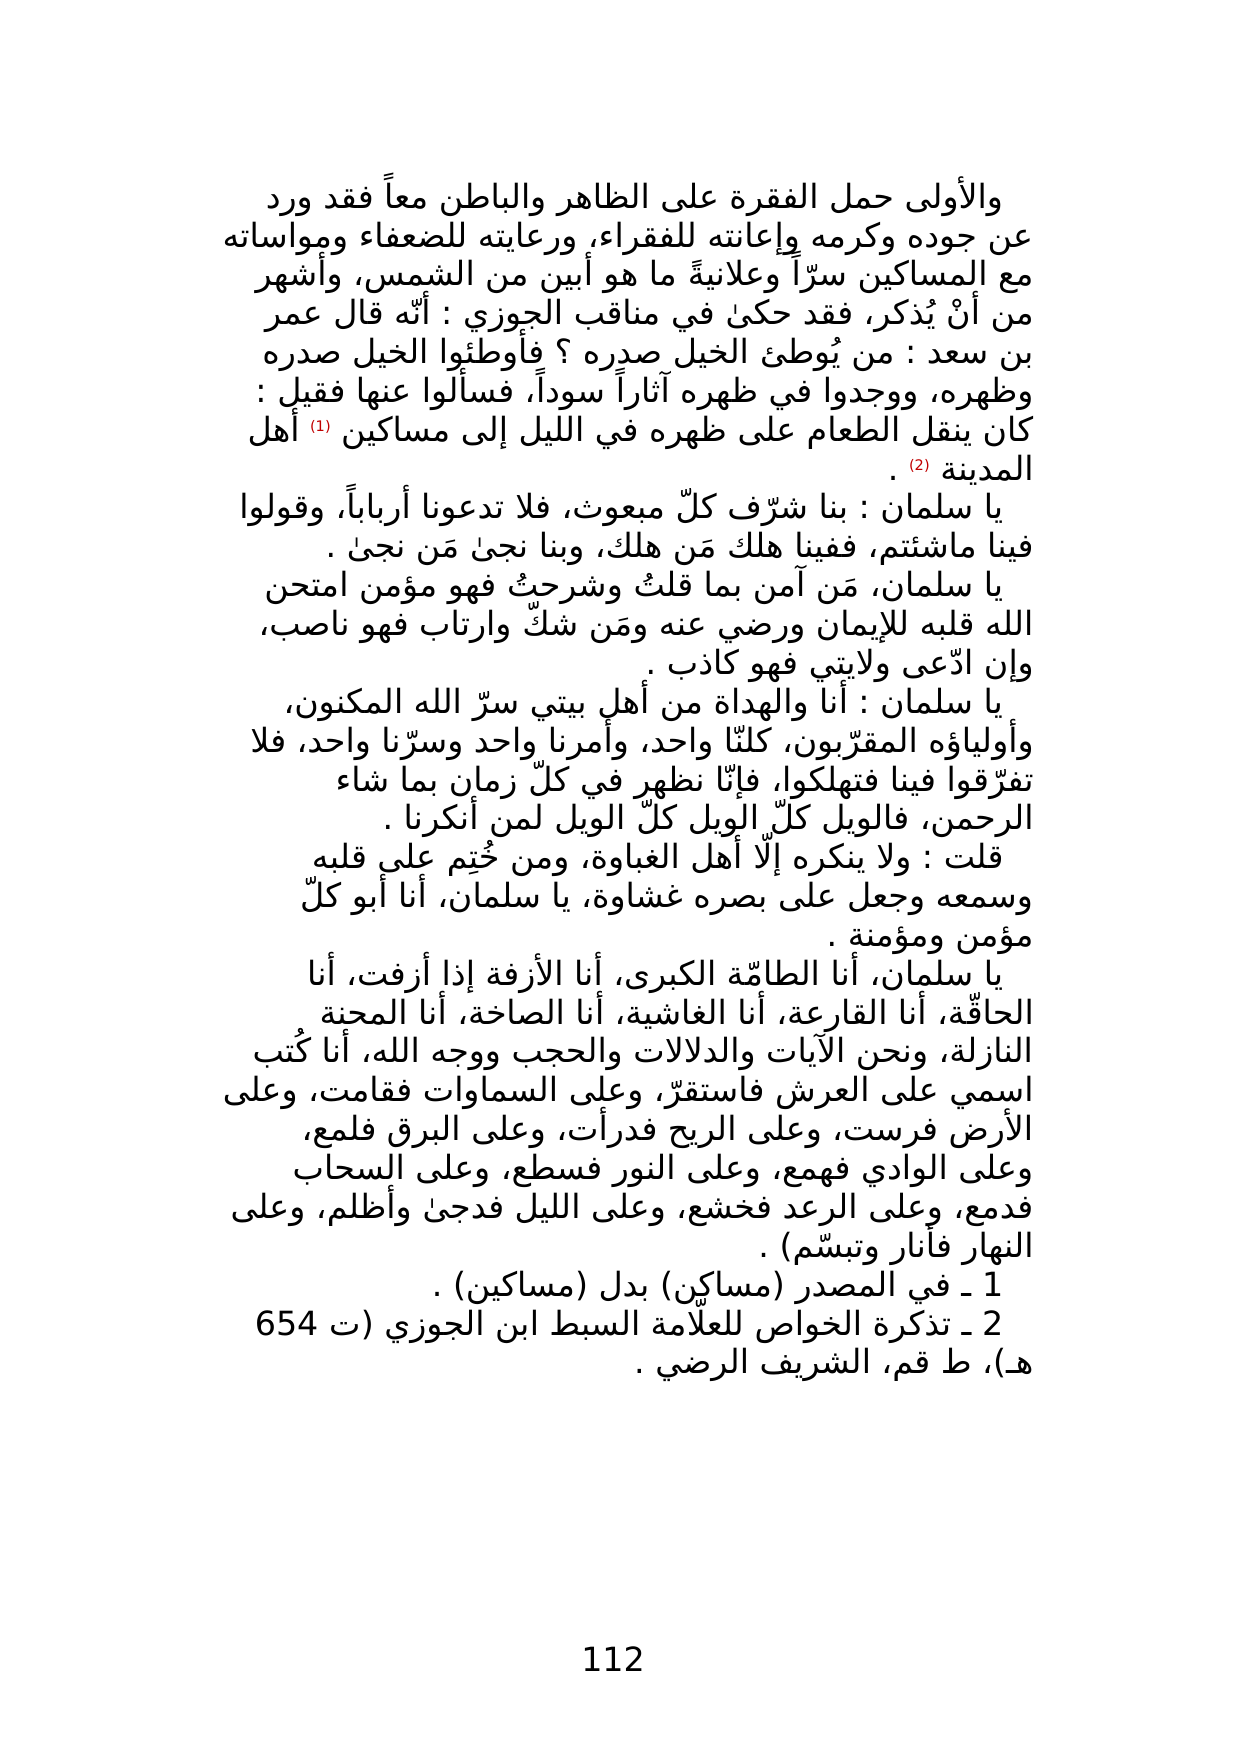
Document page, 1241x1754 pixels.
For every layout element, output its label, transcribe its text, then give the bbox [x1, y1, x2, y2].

text 2 ـ تذكرة الخواص للعلّامة السبط ابن الجوزي (ت 654 هـ)، ط قم، الشريف الرضي . [222, 1304, 1033, 1382]
text يا سلمان، أنا الطامّة الكبری، أنا الأزفة إذا أزفت، أنا الحاقّة، أنا القارعة، أنا الغاشية، أنا الصاخة، أنا المحنة النازلة، ونحن الآيات والدلالات والحجب ووجه الله، أنا كُتب اسمي علی العرش فاستقرّ، وعلی السماوات فقامت، وعلی الأرض فرست، وعلی الريح فدرأت، وعلی البرق فلمع، وعلی الوادي فهمع، وعلی النور فسطع، وعلی السحاب فدمع، وعلی الرعد فخشع، وعلی الليل فدجیٰ وأظلم، وعلی النهار فأنار وتبسّم) . [222, 954, 1033, 1265]
text يا سلمان : أنا والهداة من أهل بيتي سرّ الله المكنون، وأولياؤه المقرّبون، كلنّا واحد، وأمرنا واحد وسرّنا واحد، فلا تفرّقوا فينا فتهلكوا، فإنّا نظهر في كلّ زمان بما شاء الرحمن، فالويل كلّ الويل كلّ الويل لمن أنكرنا . [222, 682, 1033, 838]
text والأولی حمل الفقرة علی الظاهر والباطن معاً فقد ورد عن جوده وكرمه وإعانته للفقراء، ورعايته للضعفاء ومواساته مع المساكين سرّاً وعلانيةً ما هو أبين من الشمس، وأشهر من أنْ يُذكر، فقد حكیٰ في مناقب الجوزي : أنّه قال عمر بن سعد : من يُوطئ الخيل صدره ؟ فأوطئوا الخيل صدره وظهره، ووجدوا في ظهره آثاراً سوداً، فسألوا عنها فقيل : كان ينقل الطعام علی ظهره في الليل إلی مساكين (1) أهل المدينة (2) . [222, 177, 1033, 488]
text قلت : ولا ينكره إلّا أهل الغباوة، ومن خُتِم علی قلبه وسمعه وجعل علی بصره غشاوة، يا سلمان، أنا أبو كلّ مؤمن ومؤمنة . [222, 838, 1033, 954]
text يا سلمان، مَن آمن بما قلتُ وشرحتُ فهو مؤمن امتحن الله قلبه للإيمان ورضي عنه ومَن شكّ وارتاب فهو ناصب، وإن ادّعی ولايتي فهو كاذب . [222, 566, 1033, 682]
text يا سلمان : بنا شرّف كلّ مبعوث، فلا تدعونا أرباباً، وقولوا فينا ماشئتم، ففينا هلك مَن هلك، وبنا نجیٰ مَن نجیٰ . [222, 488, 1033, 566]
text 1 ـ في المصدر (مساكن) بدل (مساكين) . [222, 1265, 1033, 1304]
